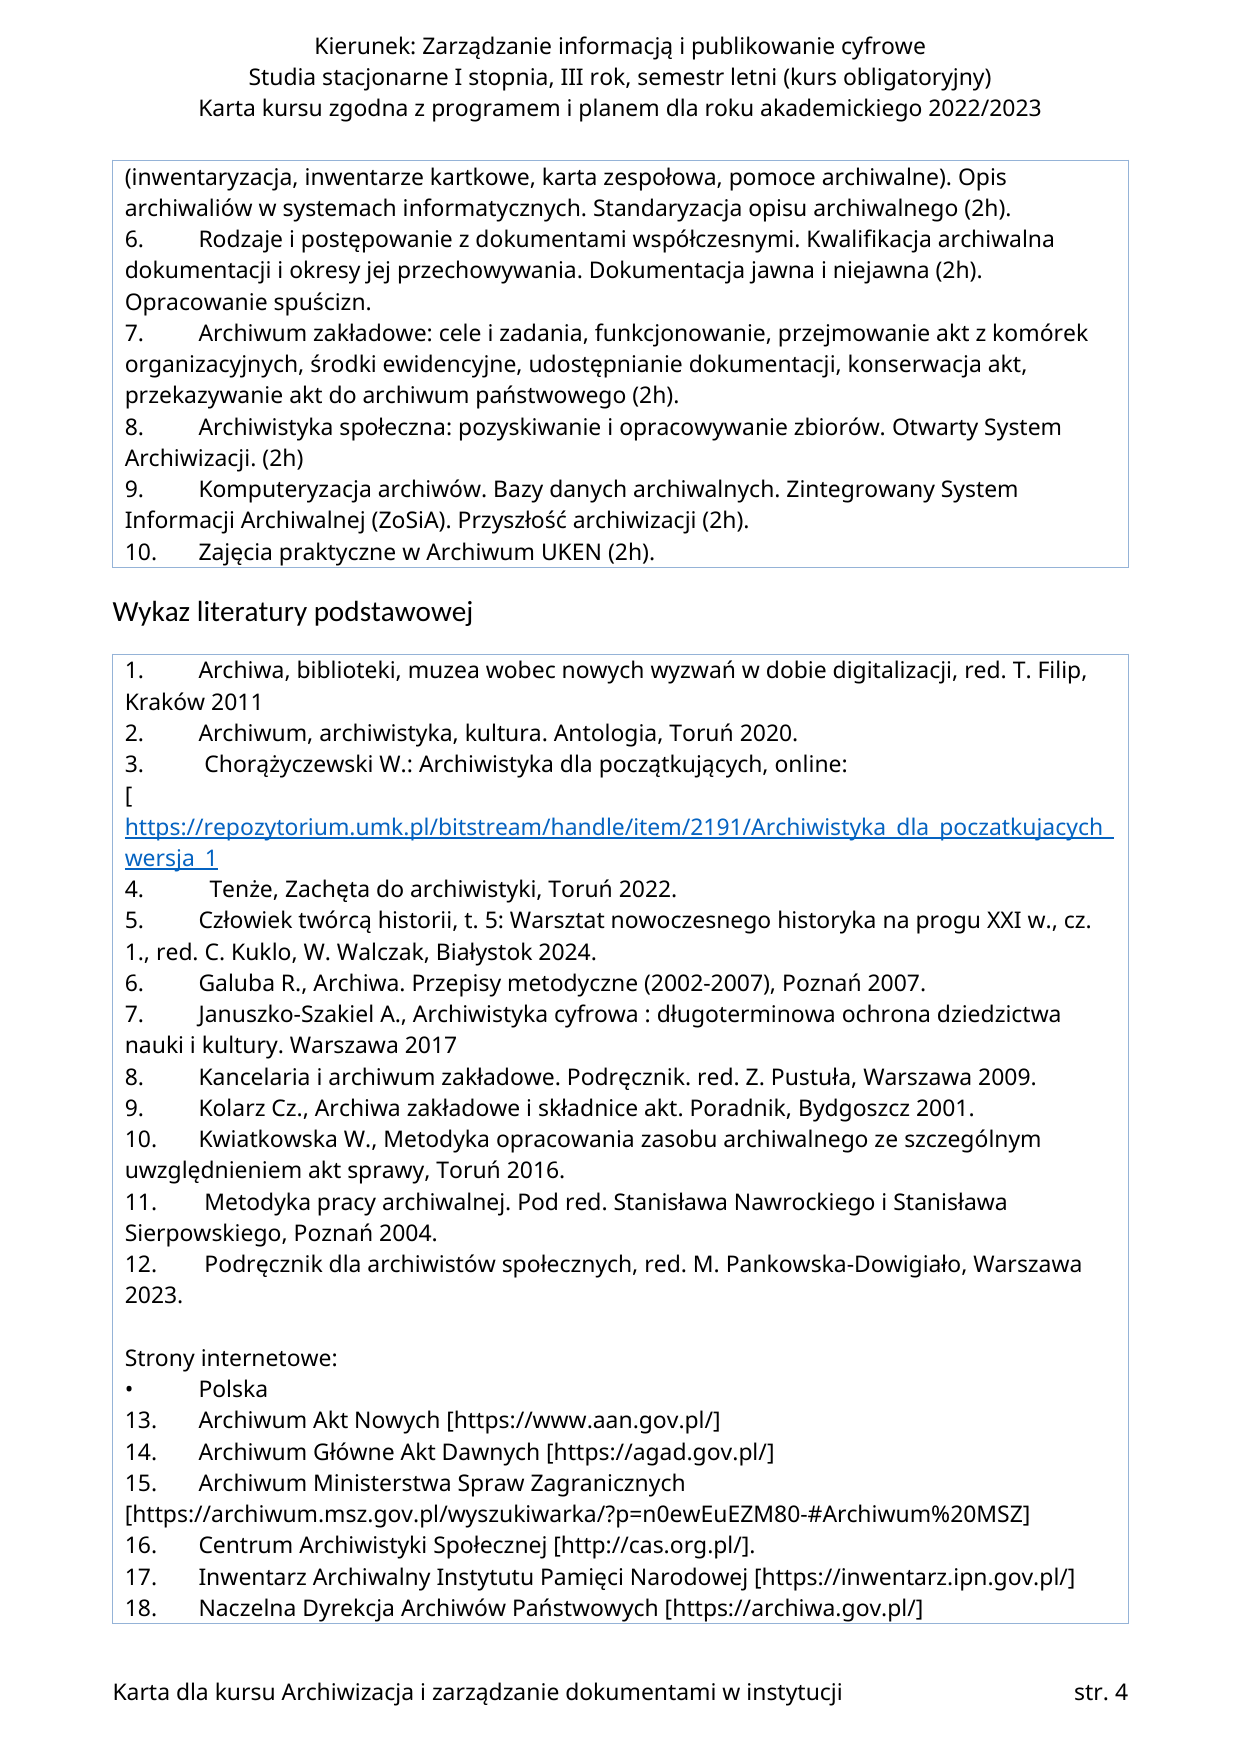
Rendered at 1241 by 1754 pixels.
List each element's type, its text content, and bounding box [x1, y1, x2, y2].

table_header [113, 161, 1128, 567]
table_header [113, 655, 1128, 1623]
subtitle Wykaz literatury podstawowej [112, 593, 1128, 628]
